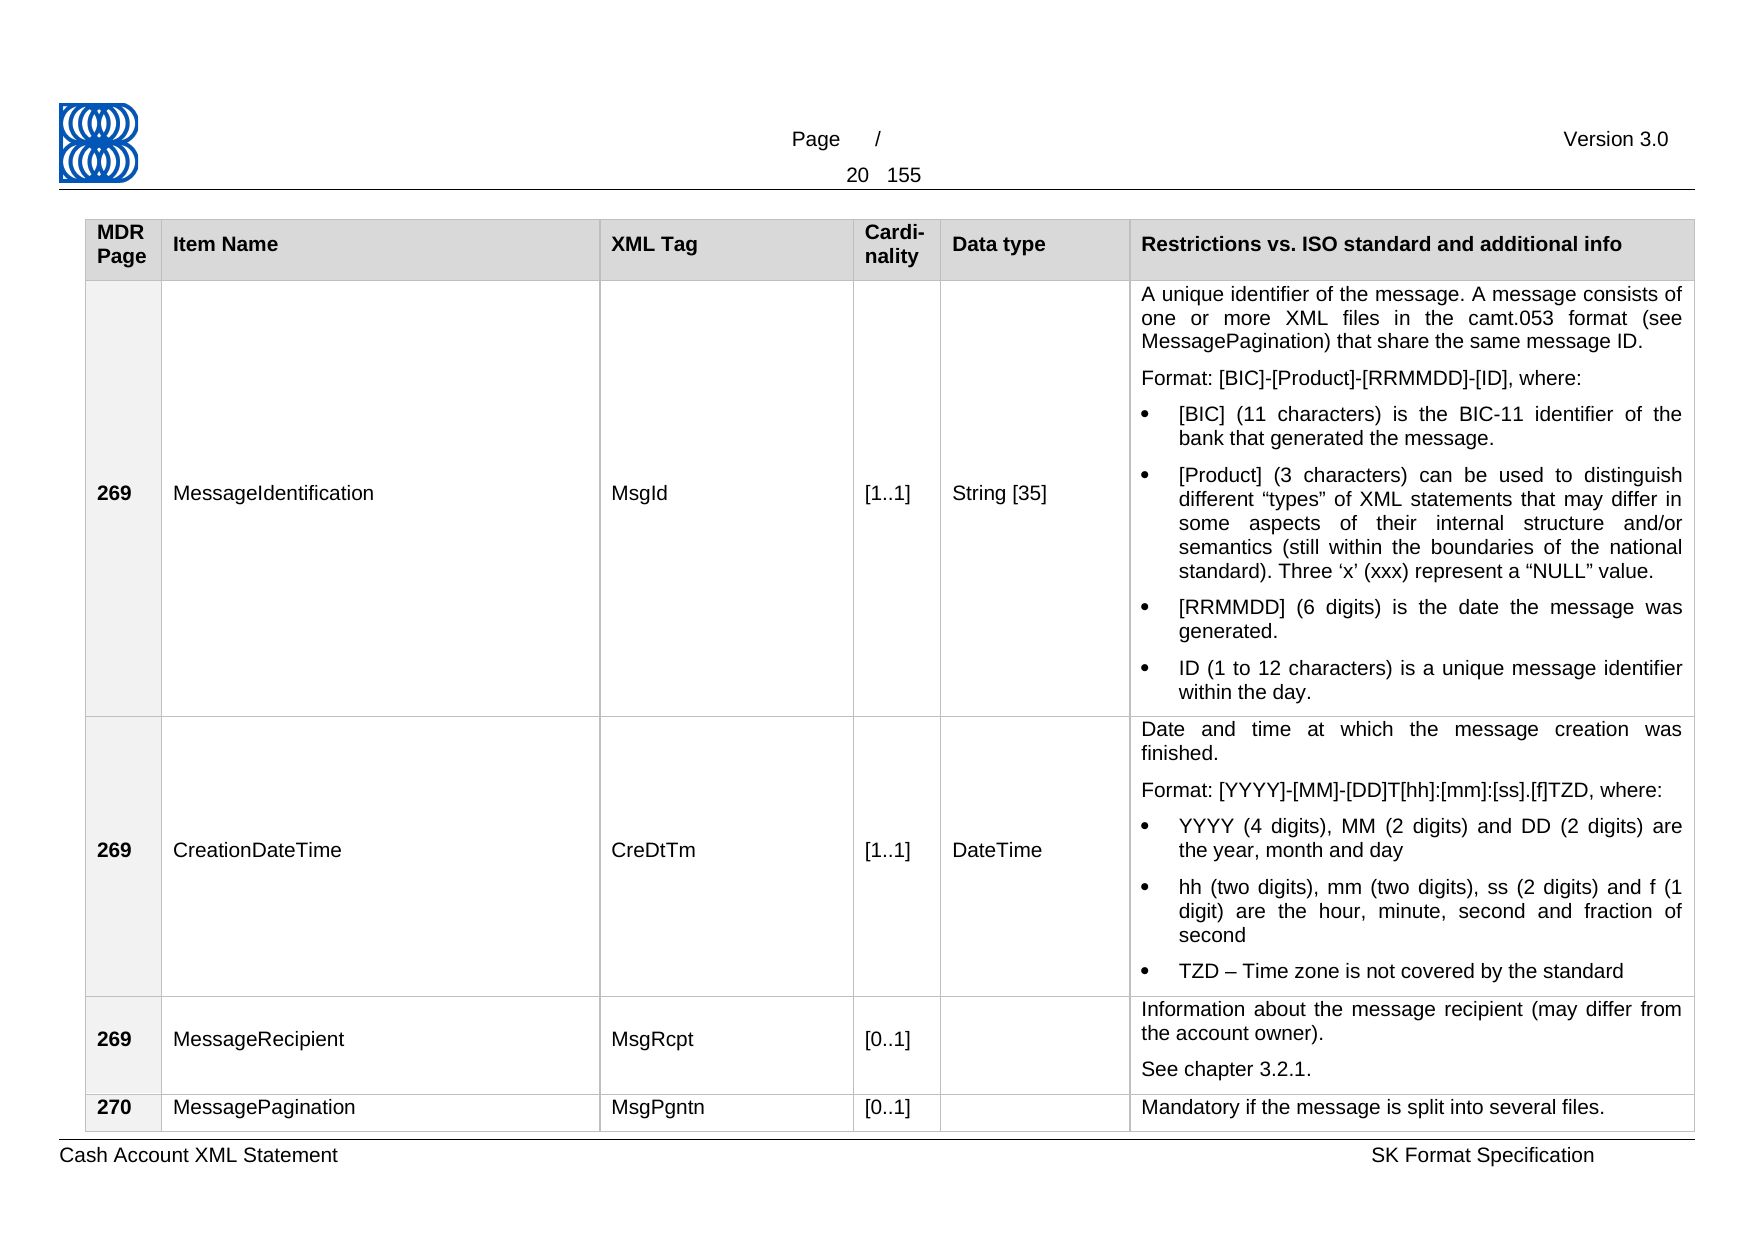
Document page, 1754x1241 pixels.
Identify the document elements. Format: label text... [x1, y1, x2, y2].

table_cell A unique identifier of the message. A message consists of one or more XML files in the camt.053 format (see MessagePagination) that share the same message ID. Format: [BIC]-[Product]-[RRMMDD]-[ID], where: [BIC] (11 characters) is the BIC-11 identifier of the bank that generated the message. [Product] (3 characters) can be used to distinguish different “types” of XML statements that may differ in some aspects of their internal structure and/or semantics (still within the boundaries of the national standard). Three ‘x’ (xxx) represent a “NULL” value. [RRMMDD] (6 digits) is the date the message was generated. ID (1 to 12 characters) is a unique message identifier within the day. [1131, 281, 1694, 716]
table_cell CreDtTm [601, 717, 853, 996]
table_cell String [35] [941, 281, 1129, 716]
table_cell MsgRcpt [601, 997, 853, 1093]
table_cell MsgId [601, 281, 853, 716]
table_header Restrictions vs. ISO standard and additional info [1131, 220, 1694, 280]
table_header Data type [941, 220, 1129, 280]
table_header MDR Page [86, 220, 161, 280]
table_cell 270 [86, 1095, 161, 1131]
table_header Item Name [162, 220, 599, 280]
table_cell Date and time at which the message creation was finished. Format: [YYYY]-[MM]-[DD]T[hh]:[mm]:[ss].[f]TZD, where: YYYY (4 digits), MM (2 digits) and DD (2 digits) are the year, month and day hh (two digits), mm (two digits), ss (2 digits) and f (1 digit) are the hour, minute, second and fraction of second TZD – Time zone is not covered by the standard [1131, 717, 1694, 996]
table_cell CreationDateTime [162, 717, 599, 996]
table_cell MessageRecipient [162, 997, 599, 1093]
table_cell [0..1] [854, 1095, 940, 1131]
table_header Cardi-nality [854, 220, 940, 280]
table_cell [1..1] [854, 281, 940, 716]
table_cell [941, 1095, 1129, 1131]
table_cell 269 [86, 997, 161, 1093]
table_cell 269 [86, 281, 161, 716]
table_cell MsgPgntn [601, 1095, 853, 1131]
table_cell [941, 997, 1129, 1093]
table_cell Information about the message recipient (may differ from the account owner). See chapter 3.2.1. [1131, 997, 1694, 1093]
table_cell 269 [86, 717, 161, 996]
table_cell DateTime [941, 717, 1129, 996]
picture [59, 103, 139, 183]
table_cell [0..1] [854, 997, 940, 1093]
table_cell [1..1] [854, 717, 940, 996]
table_cell MessagePagination [162, 1095, 599, 1131]
table_cell MessageIdentification [162, 281, 599, 716]
table_header XML Tag [601, 220, 853, 280]
